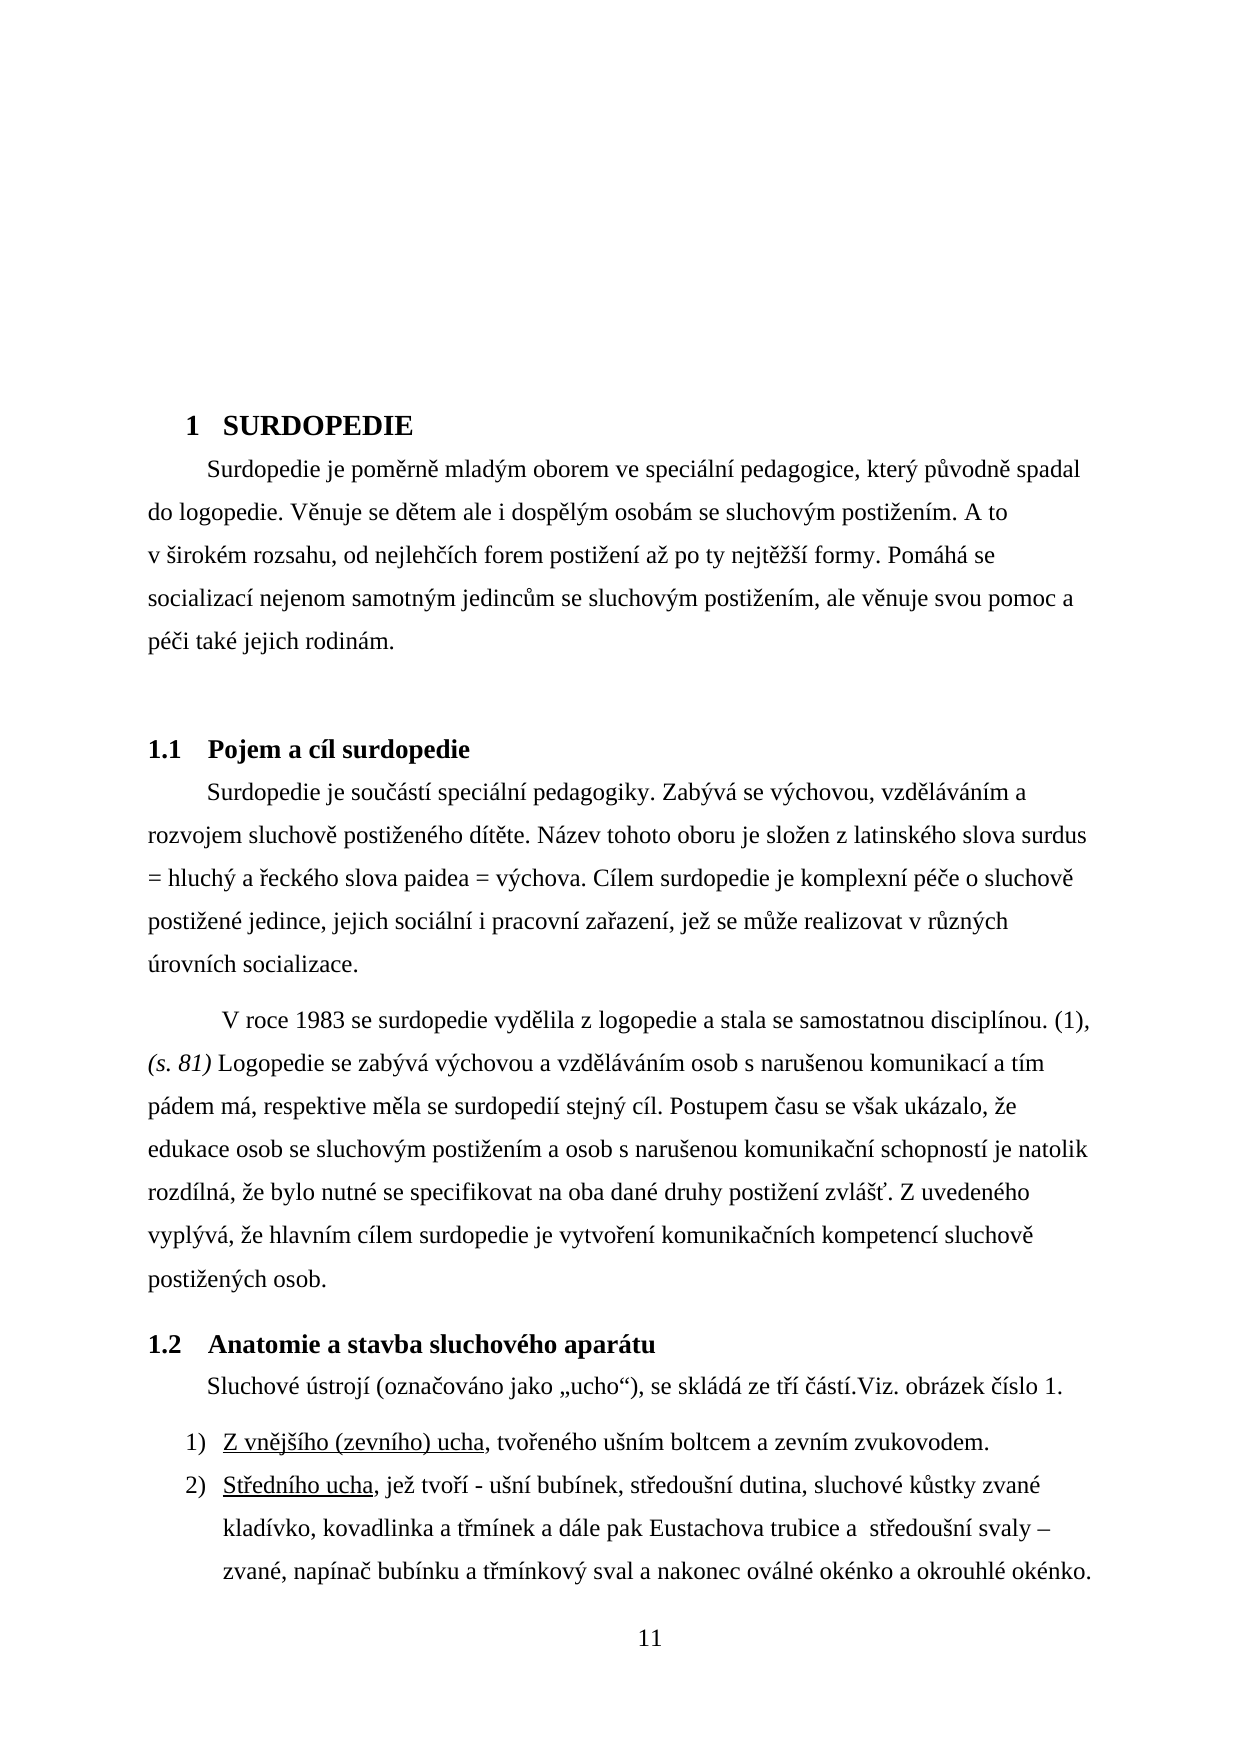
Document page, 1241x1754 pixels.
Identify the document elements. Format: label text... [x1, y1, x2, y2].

list Surdopedie je poměrně mladým oborem ve speciální pedagogice, který původně spadal do logopedie. Věnuje se dětem ale i dospělým osobám se sluchovým postižením. A to v širokém rozsahu, od nejlehčích forem postižení až po ty nejtěžší formy. Pomáhá se socializací nejenom samotným jedincům se sluchovým postižením, ale věnuje svou pomoc a péči také jejich rodinám. [148, 454, 1093, 655]
text V roce 1983 se surdopedie vydělila z logopedie a stala se samostatnou disciplínou. , (s. 81) Logopedie se zabývá výchovou a vzděláváním osob s narušenou komunikací a tím pádem má, respektive měla se surdopedií stejný cíl. Postupem času se však ukázalo, že edukace osob se sluchovým postižením a osob s narušenou komunikační schopností je natolik rozdílná, že bylo nutné se specifikovat na oba dané druhy postižení zvlášť. Z uvedeného vyplývá, že hlavním cílem surdopedie je vytvoření komunikačních kompetencí sluchově postižených osob. [148, 1005, 1093, 1292]
subtitle Pojem a cíl surdopedie [148, 733, 1093, 764]
list Z vnějšího (zevního) ucha, tvořeného ušním boltcem a zevním zvukovodem. [185, 1427, 1093, 1456]
text Sluchové ústrojí (označováno jako „ucho“), se skládá ze tří částí.Viz. obrázek číslo 1. [148, 1371, 1093, 1400]
list Středního ucha, jež tvoří - ušní bubínek, středoušní dutina, sluchové kůstky zvané kladívko, kovadlinka a třmínek a dále pak Eustachova trubice a středoušní svaly – zvané, napínač bubínku a třmínkový sval a nakonec oválné okénko a okrouhlé okénko. [185, 1470, 1093, 1585]
text Surdopedie je součástí speciální pedagogiky. Zabývá se výchovou, vzděláváním a rozvojem sluchově postiženého dítěte. Název tohoto oboru je složen z latinského slova surdus = hluchý a řeckého slova paidea = výchova. Cílem surdopedie je komplexní péče o sluchově postižené jedince, jejich sociální i pracovní zařazení, jež se může realizovat v různých úrovních socializace. [148, 777, 1093, 978]
subtitle Anatomie a stavba sluchového aparátu [148, 1328, 1093, 1359]
subtitle SURDOPEDIE [185, 408, 1093, 441]
